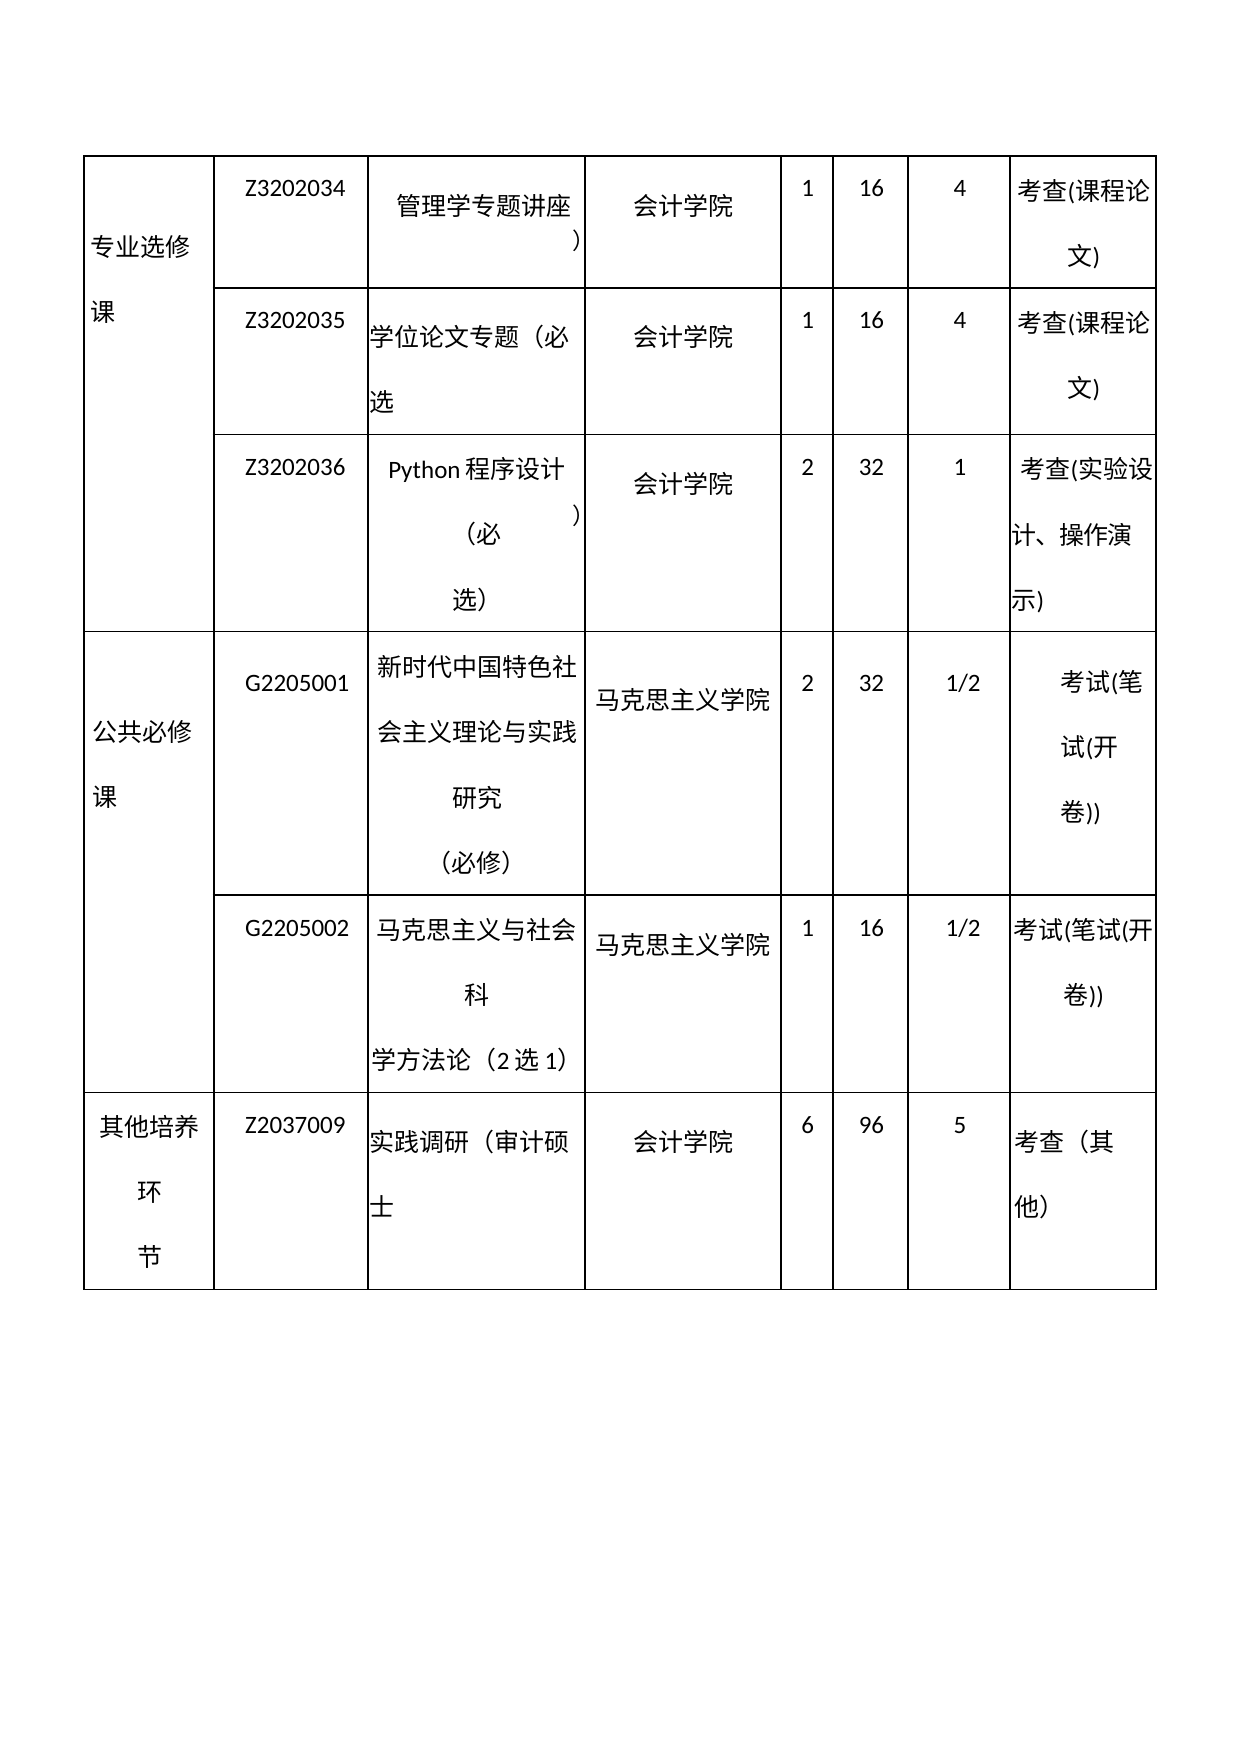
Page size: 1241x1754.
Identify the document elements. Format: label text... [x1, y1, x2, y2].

table_cell 马克思主义学院 [586, 896, 780, 1091]
table_cell 考查(实验设 计、操作演示) [1011, 435, 1155, 631]
table_cell 1/2 [909, 896, 1009, 1091]
table_cell G2205001 [215, 632, 367, 894]
table_cell 32 [834, 435, 907, 631]
table_cell 32 [834, 632, 907, 894]
table_cell 新时代中国特色社会主义理论与实践研究 （必修） [369, 632, 584, 894]
table_cell 5 [909, 1093, 1009, 1288]
table_cell 1 [909, 435, 1009, 631]
table_header Z3202034 [215, 157, 367, 287]
table_cell 公共必修课 [85, 632, 213, 1091]
table_cell 马克思主义学院 [586, 632, 780, 894]
table_cell 考试(笔试(开 卷)) [1011, 896, 1155, 1091]
table_header 1 [782, 157, 832, 287]
table_header 16 [834, 157, 907, 287]
table_header 会计学院 [586, 157, 780, 287]
table_cell Python程序设计（必 选） [369, 435, 584, 631]
table_cell 16 [834, 896, 907, 1091]
table_cell 考查（其他） [1011, 1093, 1155, 1288]
table_cell 2 [782, 435, 832, 631]
table_cell 会计学院 [586, 289, 780, 433]
table_cell Z3202035 [215, 289, 367, 433]
table_cell 会计学院 [586, 1093, 780, 1288]
table_cell G2205002 [215, 896, 367, 1091]
table_cell 考试(笔试(开卷)) [1011, 632, 1155, 894]
table_cell 考查(课程论 文) [1011, 289, 1155, 433]
table_cell Z2037009 [215, 1093, 367, 1288]
table_cell 1 [782, 289, 832, 433]
table_cell 其他培养环 节 [85, 1093, 213, 1288]
table_cell Z3202036 [215, 435, 367, 631]
table_cell 6 [782, 1093, 832, 1288]
table_header 4 [909, 157, 1009, 287]
table_cell 4 [909, 289, 1009, 433]
table_cell 16 [834, 289, 907, 433]
table_cell 马克思主义与社会科 学方法论（2选1） [369, 896, 584, 1091]
table_header 考查(课程论 文) [1011, 157, 1155, 287]
table_cell 2 [782, 632, 832, 894]
table_header 专业选修课 [85, 157, 213, 631]
table_cell 96 [834, 1093, 907, 1288]
table_cell 1 [782, 896, 832, 1091]
table_cell 会计学院 [586, 435, 780, 631]
table_header 管理学专题讲座 [369, 157, 584, 287]
table_cell 学位论文专题（必选 [369, 289, 584, 433]
table_cell 实践调研（审计硕士 [369, 1093, 584, 1288]
table_cell 1/2 [909, 632, 1009, 894]
